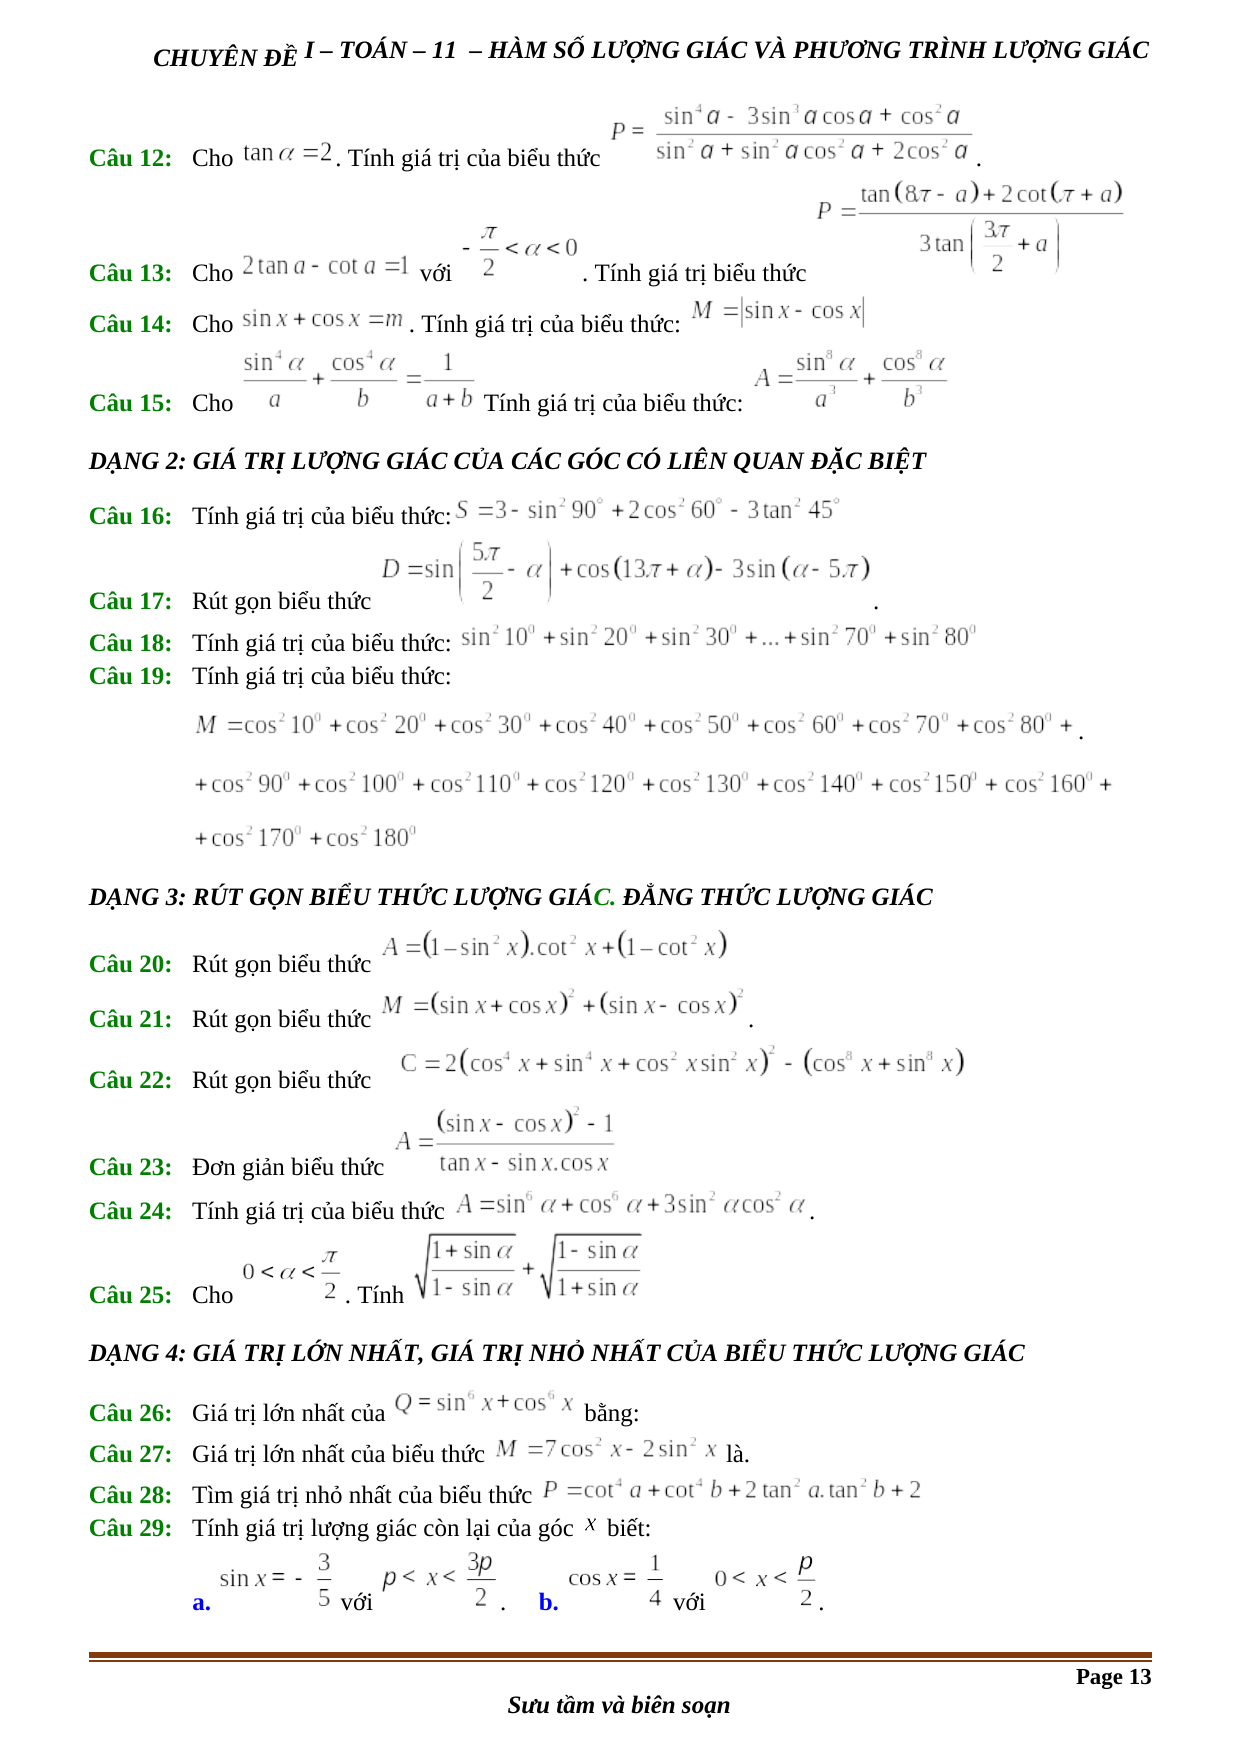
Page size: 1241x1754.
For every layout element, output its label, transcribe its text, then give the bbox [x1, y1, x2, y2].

list Rút gọn biểu thức [88, 927, 1152, 978]
list Cho Tính giá trị của biểu thức: [88, 343, 1152, 417]
text . [192, 707, 1152, 745]
list Tìm giá trị nhỏ nhất của biểu thức [88, 1472, 1152, 1509]
list Đơn giản biểu thức [88, 1098, 1152, 1181]
list Rút gọn biểu thức . [88, 534, 1152, 614]
list Rút gọn biểu thức [88, 1037, 1152, 1094]
subtitle DẠNG 2: GIÁ TRỊ LƯỢNG GIÁC CỦA CÁC GÓC CÓ LIÊN QUAN ĐẶC BIỆT [88, 446, 1152, 475]
list Tính giá trị của biểu thức: [88, 492, 1152, 530]
list Cho . Tính [88, 1229, 1152, 1309]
list Tính giá trị lượng giác còn lại của góc biết: [88, 1513, 1152, 1542]
list Rút gọn biểu thức . [88, 982, 1152, 1033]
list Tính giá trị của biểu thức . [88, 1185, 1152, 1224]
text a. với . b. với . [192, 1546, 1152, 1616]
list Cho . Tính giá trị của biểu thức: [88, 291, 1152, 338]
subtitle DẠNG 4: GIÁ TRỊ LỚN NHẤT, GIÁ TRỊ NHỎ NHẤT CỦA BIỂU THỨC LƯỢNG GIÁC [88, 1338, 1152, 1367]
list Cho với . Tính giá trị biểu thức [88, 176, 1152, 286]
list Giá trị lớn nhất của biểu thức là. [88, 1431, 1152, 1468]
list Tính giá trị của biểu thức: [88, 619, 1152, 657]
list Giá trị lớn nhất của bằng: [88, 1384, 1152, 1427]
subtitle DẠNG 3: RÚT GỌN BIỂU THỨC LƯỢNG GIÁC. ĐẲNG THỨC LƯỢNG GIÁC [88, 882, 1152, 911]
list Tính giá trị của biểu thức: [88, 661, 1152, 690]
list Cho . Tính giá trị của biểu thức . [88, 96, 1152, 172]
